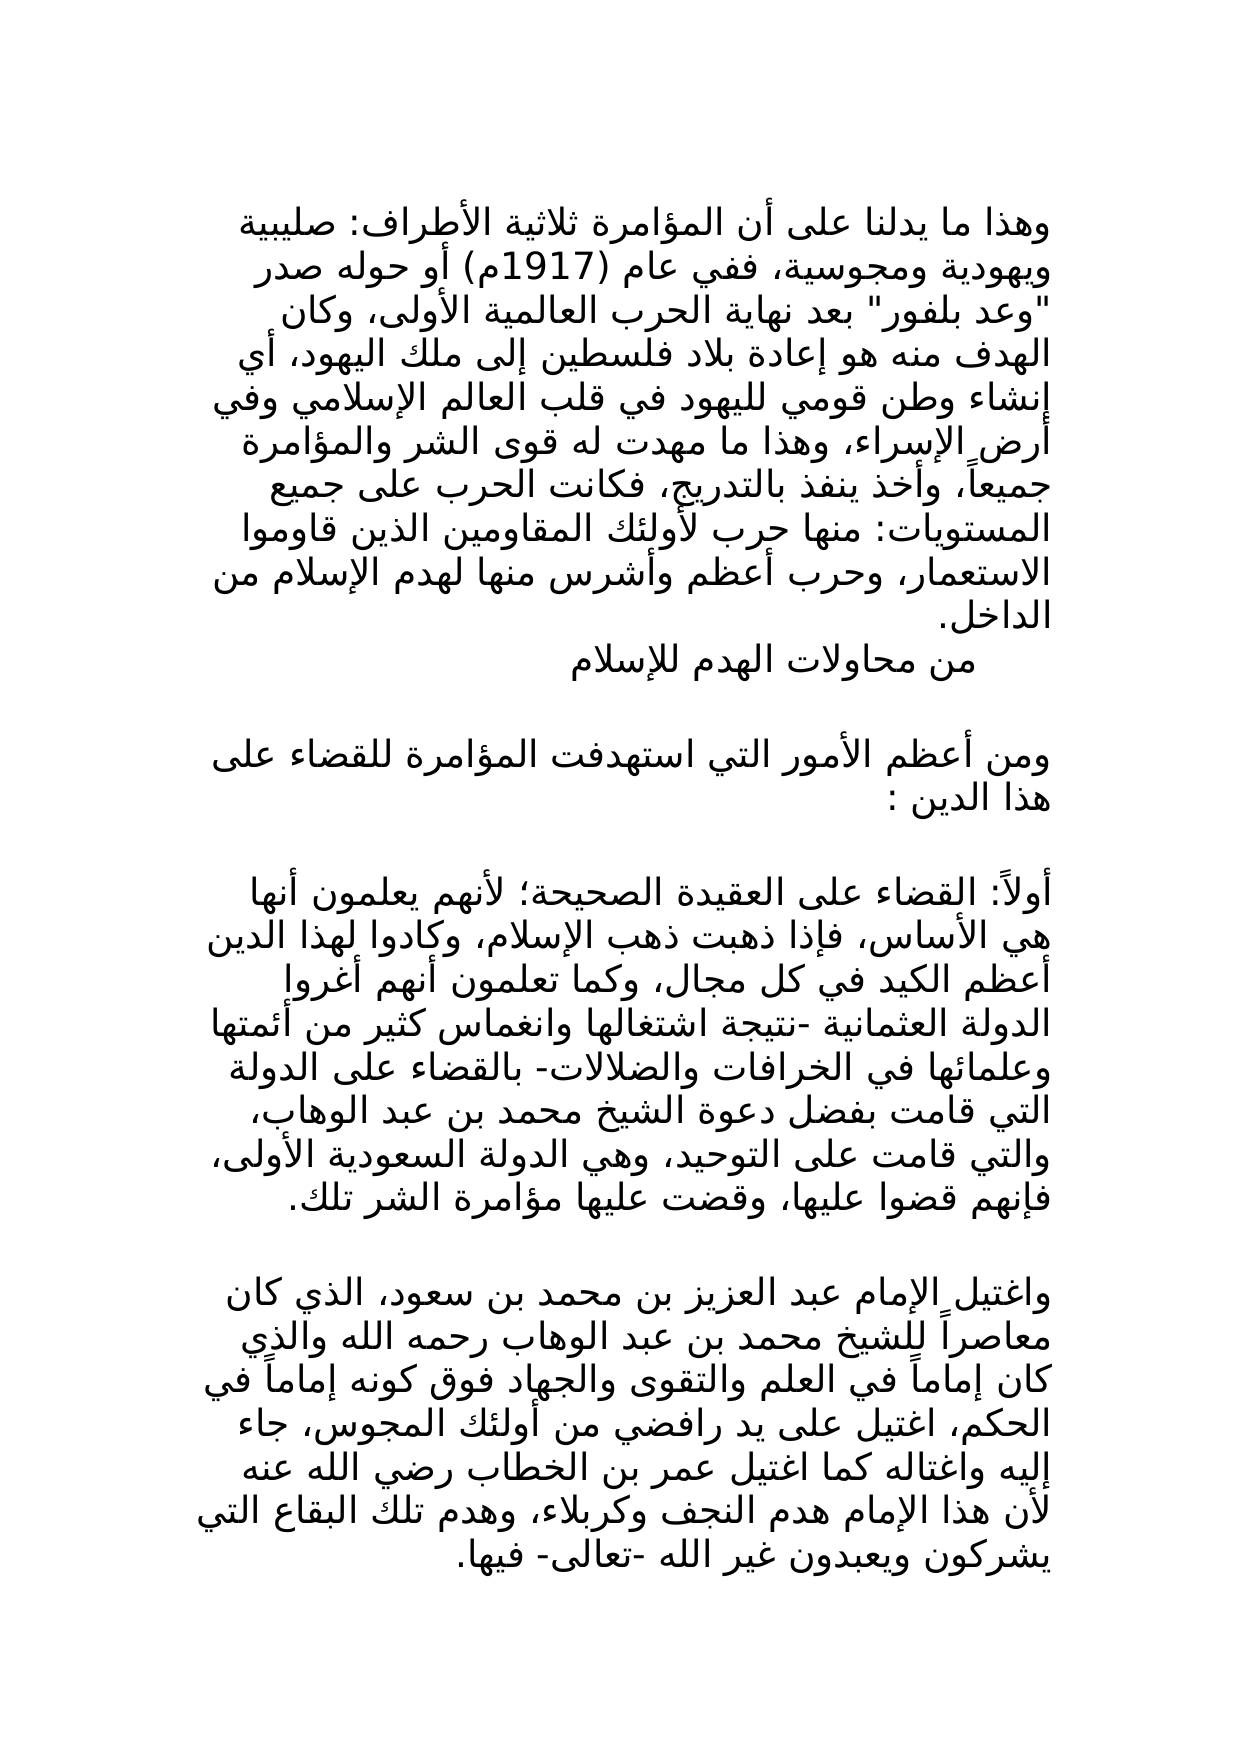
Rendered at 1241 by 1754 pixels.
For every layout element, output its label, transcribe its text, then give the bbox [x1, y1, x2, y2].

text وهذا ما يدلنا على أن المؤامرة ثلاثية الأطراف: صليبية ويهودية ومجوسية، ففي عام (1917م) أو حوله صدر "وعد بلفور" بعد نهاية الحرب العالمية الأولى، وكان الهدف منه هو إعادة بلاد فلسطين إلى ملك اليهود، أي إنشاء وطن قومي لليهود في قلب العالم الإسلامي وفي أرض الإسراء، وهذا ما مهدت له قوى الشر والمؤامرة جميعاً، وأخذ ينفذ بالتدريج، فكانت الحرب على جميع المستويات: منها حرب لأولئك المقاومين الذين قاوموا الاستعمار، وحرب أعظم وأشرس منها لهدم الإسلام من الداخل. [187, 201, 1053, 637]
text أولاً: القضاء على العقيدة الصحيحة؛ لأنهم يعلمون أنها هي الأساس، فإذا ذهبت ذهب الإسلام، وكادوا لهذا الدين أعظم الكيد في كل مجال، وكما تعلمون أنهم أغروا الدولة العثمانية -نتيجة اشتغالها وانغماس كثير من أئمتها وعلمائها في الخرافات والضلالات- بالقضاء على الدولة التي قامت بفضل دعوة الشيخ محمد بن عبد الوهاب، والتي قامت على التوحيد، وهي الدولة السعودية الأولى، فإنهم قضوا عليها، وقضت عليها مؤامرة الشر تلك. [187, 871, 1053, 1220]
text من محاولات الهدم للإسلام [187, 637, 1053, 681]
text ومن أعظم الأمور التي استهدفت المؤامرة للقضاء على هذا الدين : [187, 732, 1053, 819]
text واغتيل الإمام عبد العزيز بن محمد بن سعود، الذي كان معاصراً للشيخ محمد بن عبد الوهاب رحمه الله والذي كان إماماً في العلم والتقوى والجهاد فوق كونه إماماً في الحكم، اغتيل على يد رافضي من أولئك المجوس، جاء إليه واغتاله كما اغتيل عمر بن الخطاب رضي الله عنه لأن هذا الإمام هدم النجف وكربلاء، وهدم تلك البقاع التي يشركون ويعبدون غير الله -تعالى- فيها. [187, 1271, 1053, 1576]
